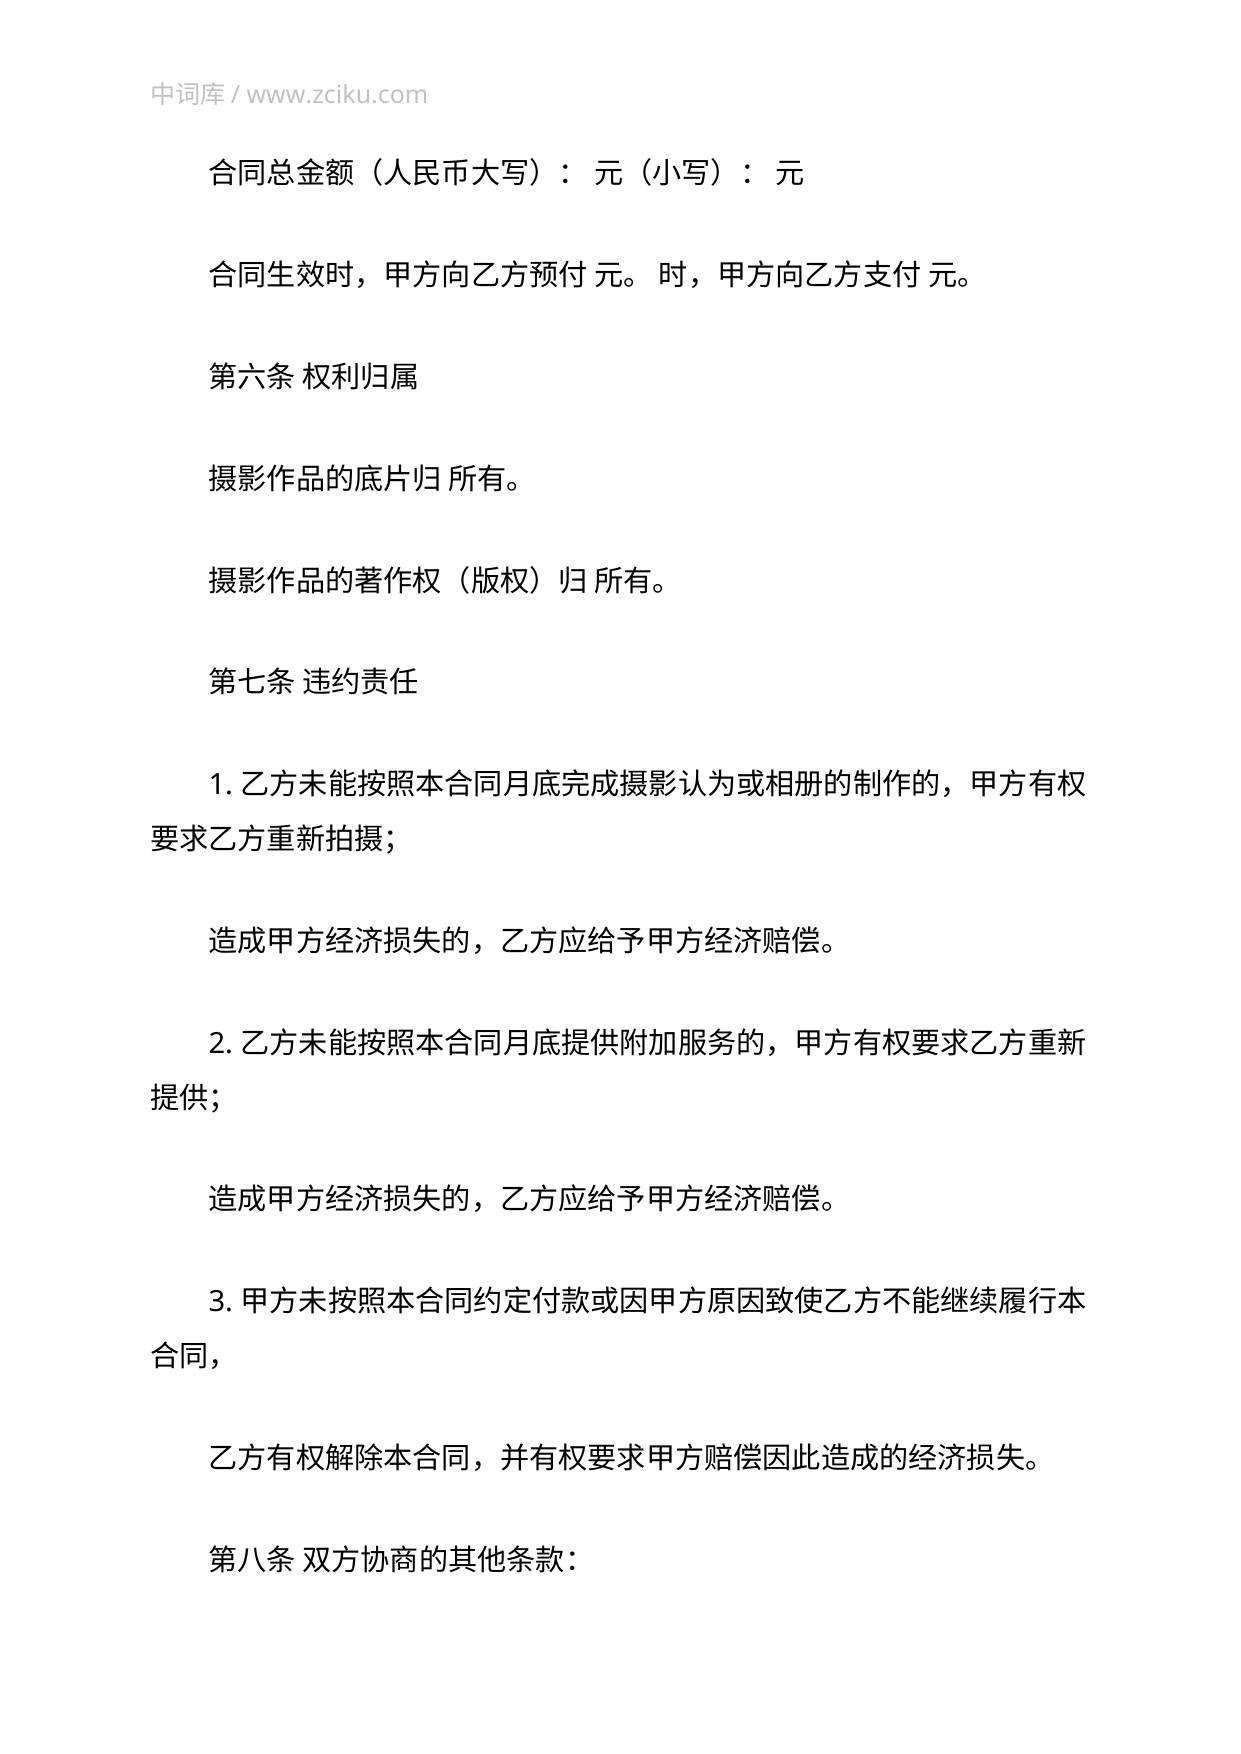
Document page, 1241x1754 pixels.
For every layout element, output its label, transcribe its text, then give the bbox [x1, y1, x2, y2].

text 第八条 双方协商的其他条款： [150, 1536, 1090, 1578]
text 第七条 违约责任 [150, 659, 1090, 701]
text 1. 乙方未能按照本合同月底完成摄影认为或相册的制作的，甲方有权要求乙方重新拍摄； [150, 761, 1090, 858]
text 乙方有权解除本合同，并有权要求甲方赔偿因此造成的经济损失。 [150, 1434, 1090, 1477]
text 摄影作品的底片归 所有。 [150, 455, 1090, 498]
text 造成甲方经济损失的，乙方应给予甲方经济赔偿。 [150, 917, 1090, 960]
text 第六条 权利归属 [150, 353, 1090, 396]
text 摄影作品的著作权（版权）归 所有。 [150, 557, 1090, 599]
text 合同生效时，甲方向乙方预付 元。 时，甲方向乙方支付 元。 [150, 252, 1090, 294]
text 2. 乙方未能按照本合同月底提供附加服务的，甲方有权要求乙方重新提供； [150, 1019, 1090, 1116]
text 造成甲方经济损失的，乙方应给予甲方经济赔偿。 [150, 1176, 1090, 1218]
text 3. 甲方未按照本合同约定付款或因甲方原因致使乙方不能继续履行本合同， [150, 1278, 1090, 1375]
text 合同总金额（人民币大写）： 元（小写）： 元 [150, 150, 1090, 192]
